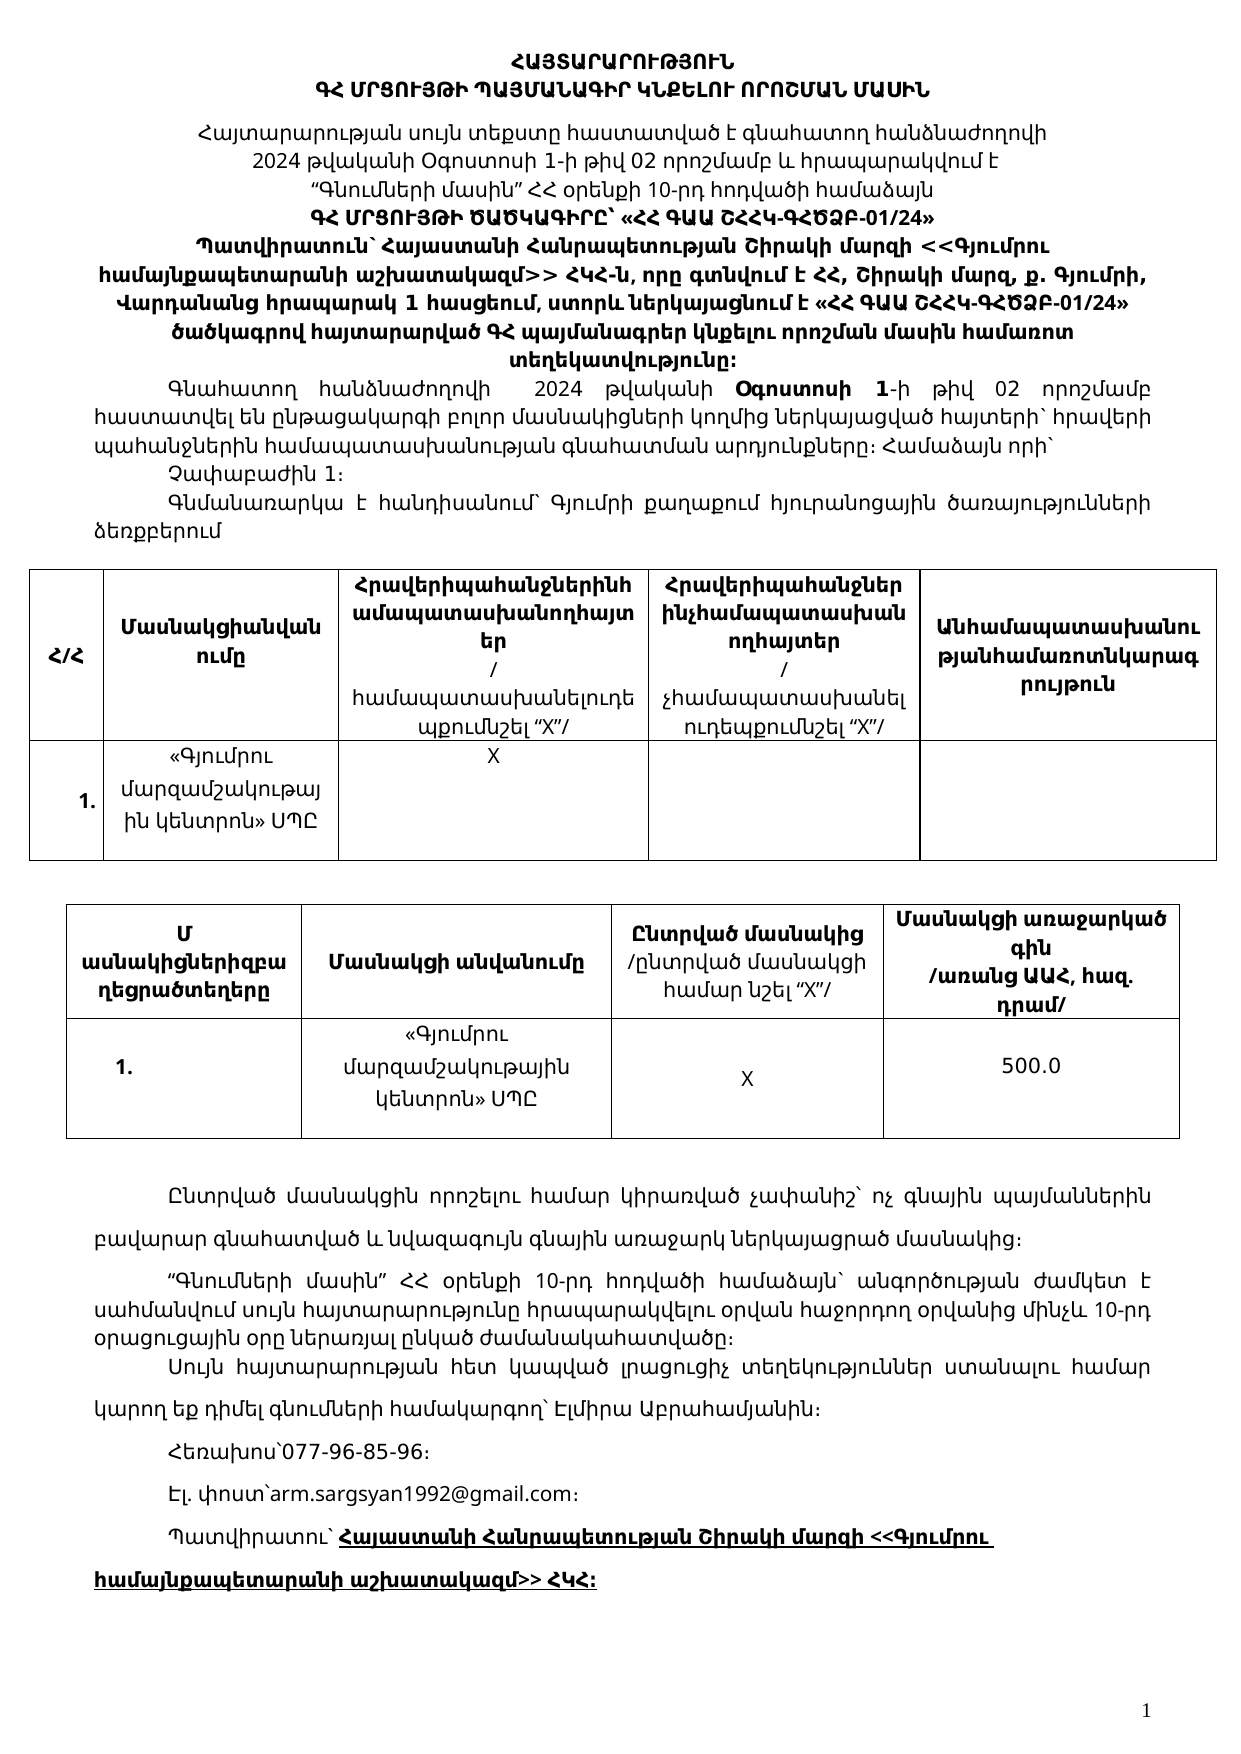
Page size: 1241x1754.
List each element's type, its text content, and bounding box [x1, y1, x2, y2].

subtitle Հայտարարության սույն տեքստը հաստատված է գնահատող հանձնաժողովի [94, 118, 1152, 146]
table_header Ընտրված մասնակից /ընտրված մասնակցի համար նշել “X”/ [612, 905, 883, 1018]
text Պատվիրատու` Հայաստանի Հանրապետության Շիրակի մարզի <<Գյումրու համայնքապետարանի աշխատակազմ>> ՀԿՀ։ [94, 1522, 1152, 1593]
text Հեռախոս՝077-96-85-96։ [94, 1437, 1152, 1465]
table_header Մասնակիցներիզբաղեցրածտեղերը [67, 905, 301, 1018]
table_cell [649, 741, 919, 860]
subtitle Պատվիրատուն` Հայաստանի Հանրապետության Շիրակի մարզի <<Գյումրու համայնքապետարանի աշխատակազմ>> ՀԿՀ-ն, որը գտնվում է ՀՀ, Շիրակի մարզ, ք. Գյումրի, Վարդանանց հրապարակ 1 հասցեում, ստորև ներկայացնում է «ՀՀ ԳԱԱ ՇՀՀԿ-ԳՀԾՁԲ-01/24» ծածկագրով հայտարարված ԳՀ պայմանագրեր կնքելու որոշման մասին համառոտ տեղեկատվությունը։ [94, 232, 1152, 374]
table_cell X [339, 741, 648, 860]
table_cell X [612, 1019, 883, 1138]
table_header Մասնակցիանվանումը [104, 570, 338, 740]
text ԳՀ ՄՐՑՈՒՅԹԻ ՊԱՅՄԱՆԱԳԻՐ ԿՆՔԵԼՈՒ ՈՐՈՇՄԱՆ ՄԱՍԻՆ [94, 75, 1152, 104]
text “Գնումների մասին” ՀՀ օրենքի 10-րդ հոդվածի համաձայն` անգործության ժամկետ է սահմանվում սույն հայտարարությունը հրապարակվելու օրվան հաջորդող օրվանից մինչև 10-րդ օրացուցային օրը ներառյալ ընկած ժամանակահատվածը։ [94, 1266, 1152, 1352]
subtitle “Գնումների մասին” ՀՀ օրենքի 10-րդ հոդվածի համաձայն [94, 175, 1152, 203]
table_header Հրավերիպահանջներինհամապատասխանողհայտեր /համապատասխանելուդեպքումնշել “X”/ [339, 570, 648, 740]
table_cell «Գյումրու մարզամշակութային կենտրոն» ՍՊԸ [104, 741, 338, 860]
subtitle ԳՀ ՄՐՑՈՒՅԹԻ ԾԱԾԿԱԳԻՐԸ՝ «ՀՀ ԳԱԱ ՇՀՀԿ-ԳՀԾՁԲ-01/24» [94, 203, 1152, 232]
text ՀԱՅՏԱՐԱՐՈՒԹՅՈՒՆ [94, 47, 1152, 75]
text Գնահատող հանձնաժողովի 2024 թվականի Օգոստոսի 1-ի թիվ 02 որոշմամբ հաստատվել են ընթացակարգի բոլոր մասնակիցների կողմից ներկայացված հայտերի` հրավերի պահանջներին համապատասխանության գնահատման արդյունքները։ Համաձայն որի` [94, 374, 1152, 459]
table_cell [67, 1019, 301, 1138]
text Էլ. փոստ՝arm.sargsyan1992@gmail.com։ [94, 1479, 1152, 1508]
text Ընտրված մասնակցին որոշելու համար կիրառված չափանիշ՝ ոչ գնային պայմաններին բավարար գնահատված և նվազագույն գնային առաջարկ ներկայացրած մասնակից։ [94, 1181, 1152, 1252]
table_header Հրավերիպահանջներինչհամապատասխանողհայտեր /չհամապատասխանելուդեպքումնշել “X”/ [649, 570, 919, 740]
text Գնմանառարկա է հանդիսանում` Գյումրի քաղաքում հյուրանոցային ծառայությունների ձեռքբերում [94, 488, 1152, 544]
subtitle 2024 թվականի Օգոստոսի 1-ի թիվ 02 որոշմամբ և հրապարակվում է [94, 146, 1152, 175]
table_cell [921, 741, 1216, 860]
table_header Հ/Հ [30, 570, 103, 740]
text Սույն հայտարարության հետ կապված լրացուցիչ տեղեկություններ ստանալու համար կարող եք դիմել գնումների համակարգող՝ Էլմիրա Աբրահամյանին։ [94, 1352, 1152, 1423]
table_header Անհամապատասխանությանհամառոտնկարագրույթուն [921, 570, 1216, 740]
table_header Մասնակցի առաջարկած գին /առանց ԱԱՀ, հազ. դրամ/ [884, 905, 1179, 1018]
table_cell «Գյումրու մարզամշակութային կենտրոն» ՍՊԸ [302, 1019, 611, 1138]
table_cell [30, 741, 103, 860]
table_cell 500․0 [884, 1019, 1179, 1138]
text Չափաբաժին 1։ [94, 459, 1152, 488]
table_header Մասնակցի անվանումը [302, 905, 611, 1018]
